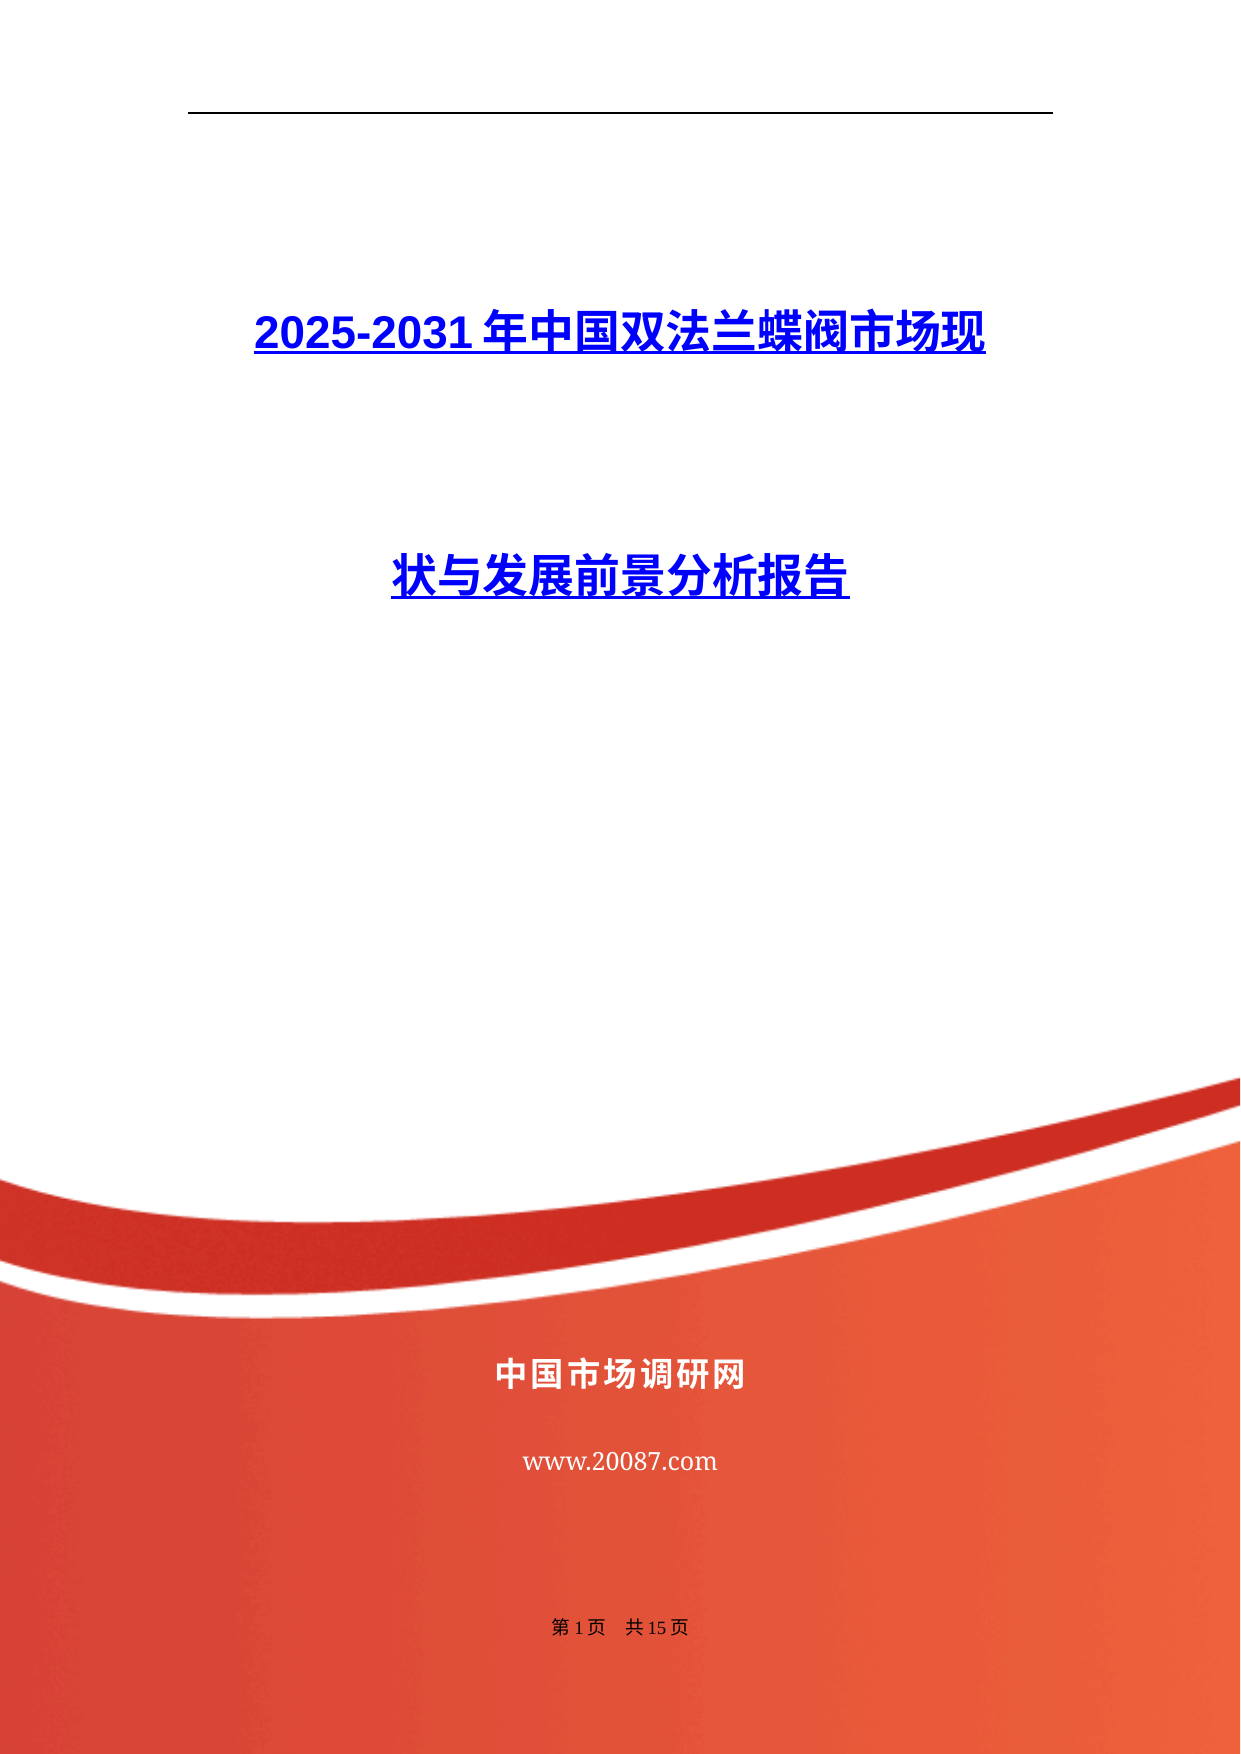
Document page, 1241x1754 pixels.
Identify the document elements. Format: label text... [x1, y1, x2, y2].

subtitle 中国市场调研网 [187, 1339, 1053, 1404]
text www.20087.com [187, 1428, 1053, 1493]
picture [0, 1006, 1241, 1754]
table_header 2025-2031年中国双法兰蝶阀市场现状与发展前景分析报告 [188, 207, 1053, 773]
